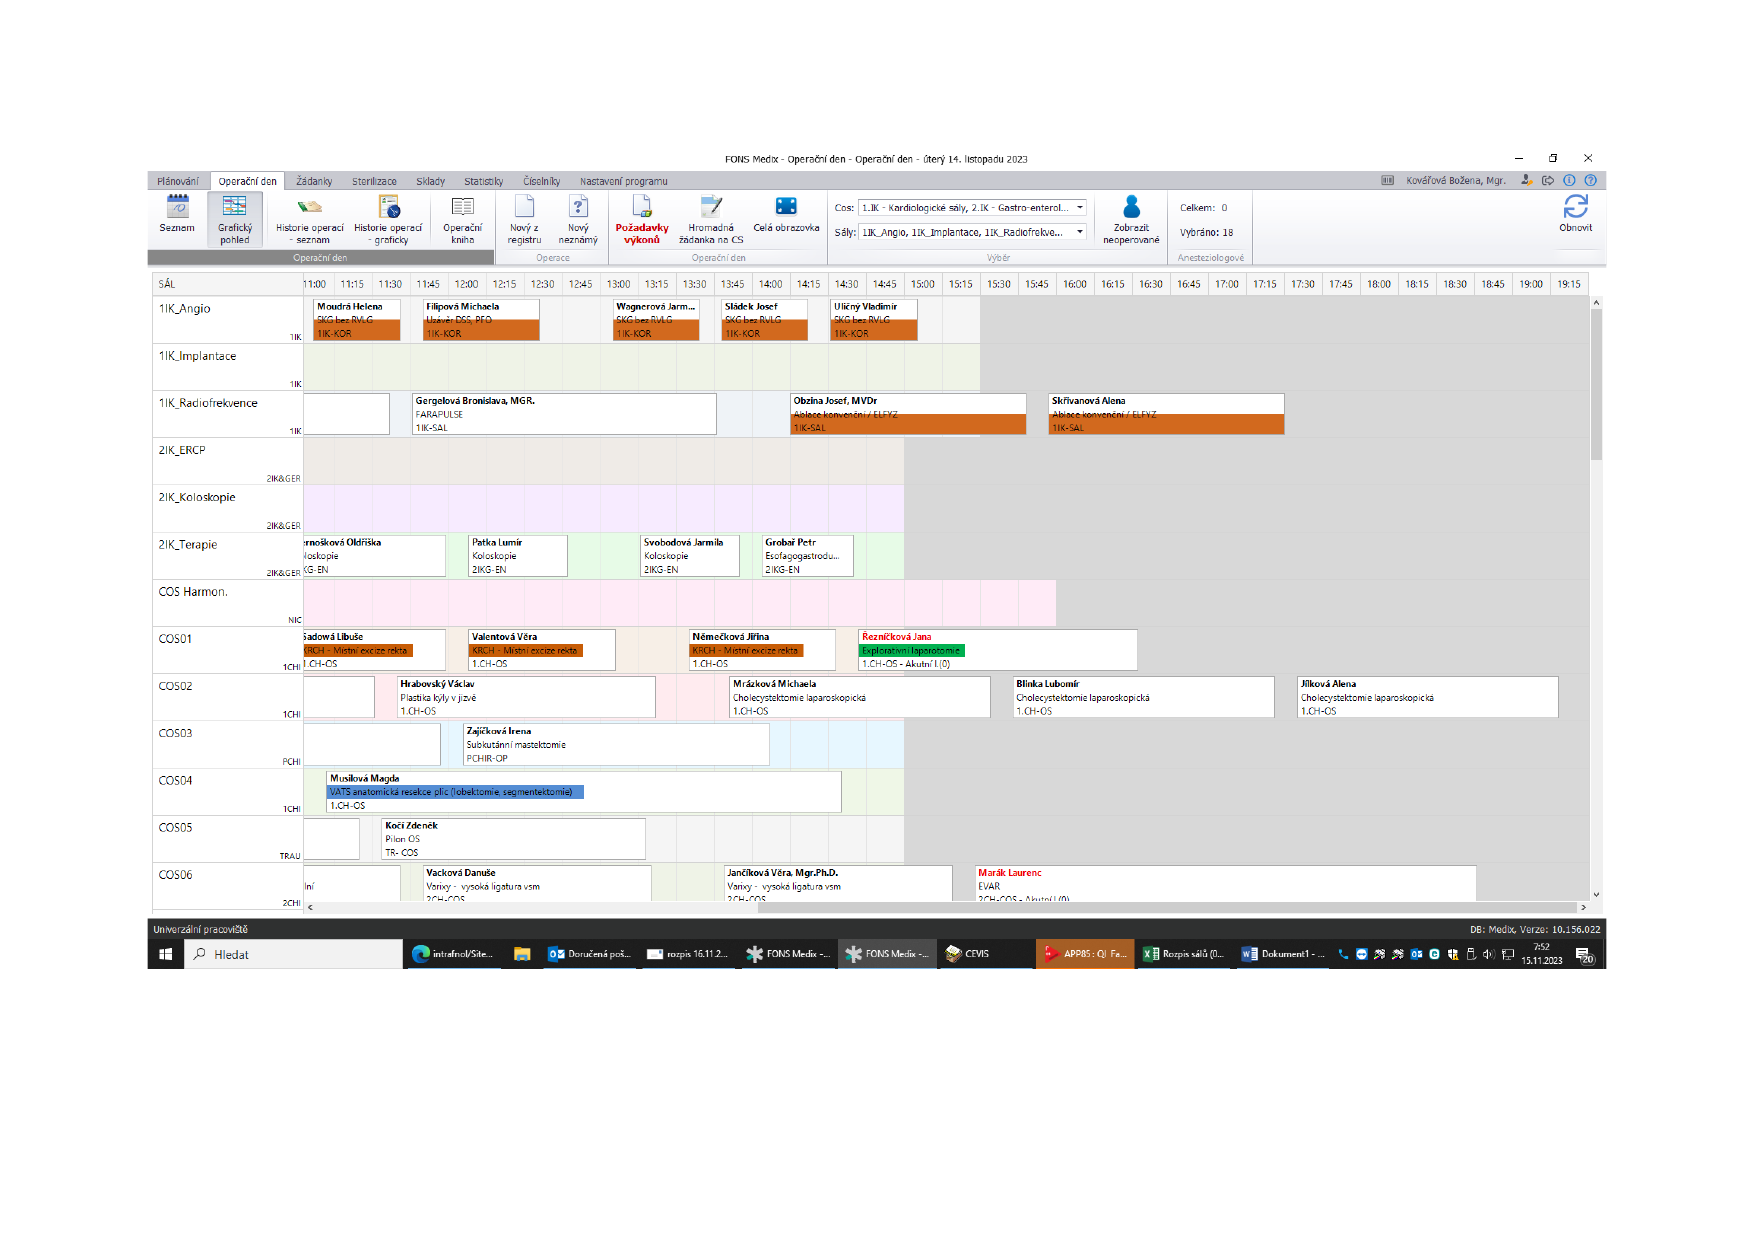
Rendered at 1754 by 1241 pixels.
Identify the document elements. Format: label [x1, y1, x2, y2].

picture [147, 147, 1607, 969]
